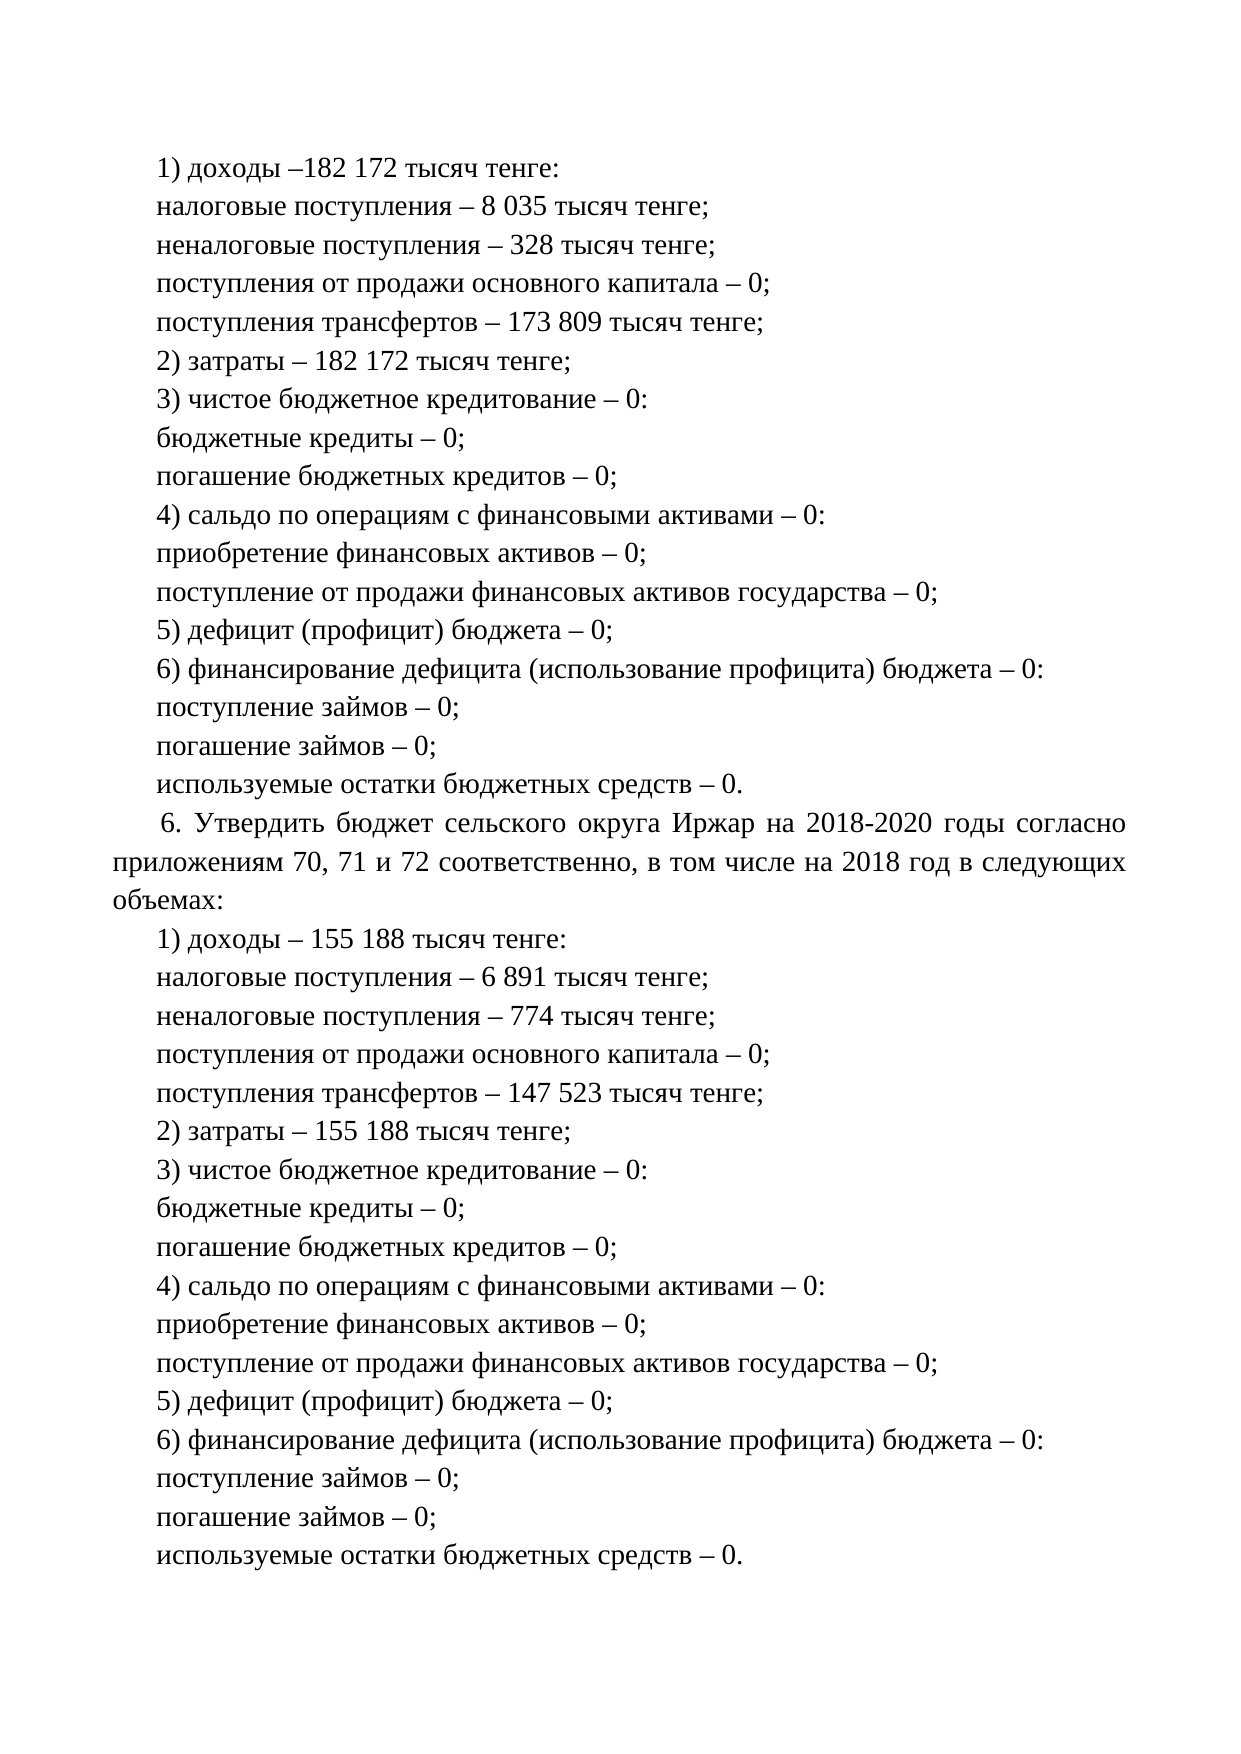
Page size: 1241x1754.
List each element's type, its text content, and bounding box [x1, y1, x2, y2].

text 4) сальдо по операциям с финансовыми активами – 0: [112, 497, 1128, 530]
text погашение бюджетных кредитов – 0; [112, 1229, 1128, 1263]
text погашение займов – 0; [112, 728, 1128, 762]
text поступления от продажи основного капитала – 0; [112, 1036, 1128, 1070]
text 2) затраты – 182 172 тысяч тенге; [112, 343, 1128, 376]
text 1) доходы –182 172 тысяч тенге: [112, 150, 1128, 183]
text поступление займов – 0; [112, 1460, 1128, 1494]
text поступления от продажи основного капитала – 0; [112, 266, 1128, 299]
text 2) затраты – 155 188 тысяч тенге; [112, 1113, 1128, 1147]
text приобретение финансовых активов – 0; [112, 1306, 1128, 1340]
text используемые остатки бюджетных средств – 0. [112, 1537, 1128, 1571]
text неналоговые поступления – 328 тысяч тенге; [112, 227, 1128, 261]
text 3) чистое бюджетное кредитование – 0: [112, 1152, 1128, 1186]
text 5) дефицит (профицит) бюджета – 0; [112, 612, 1128, 646]
text 4) сальдо по операциям с финансовыми активами – 0: [112, 1268, 1128, 1301]
text бюджетные кредиты – 0; [112, 420, 1128, 453]
text приобретение финансовых активов – 0; [112, 535, 1128, 569]
text поступления трансфертов – 147 523 тысяч тенге; [112, 1075, 1128, 1108]
text 6) финансирование дефицита (использование профицита) бюджета – 0: [112, 651, 1128, 684]
text используемые остатки бюджетных средств – 0. [112, 767, 1128, 800]
text 3) чистое бюджетное кредитование – 0: [112, 381, 1128, 415]
text налоговые поступления – 8 035 тысяч тенге; [112, 188, 1128, 222]
text поступление от продажи финансовых активов государства – 0; [112, 574, 1128, 607]
text бюджетные кредиты – 0; [112, 1191, 1128, 1224]
text поступление займов – 0; [112, 689, 1128, 723]
text 1) доходы – 155 188 тысяч тенге: [112, 921, 1128, 954]
text 6. Утвердить бюджет сельского округа Иржар на 2018-2020 годы согласно приложениям 70, 71 и 72 соответственно, в том числе на 2018 год в следующих объемах: [112, 805, 1128, 916]
text погашение займов – 0; [112, 1499, 1128, 1532]
text 6) финансирование дефицита (использование профицита) бюджета – 0: [112, 1422, 1128, 1455]
text 5) дефицит (профицит) бюджета – 0; [112, 1383, 1128, 1417]
text неналоговые поступления – 774 тысяч тенге; [112, 998, 1128, 1031]
text погашение бюджетных кредитов – 0; [112, 458, 1128, 492]
text поступление от продажи финансовых активов государства – 0; [112, 1345, 1128, 1378]
text поступления трансфертов – 173 809 тысяч тенге; [112, 304, 1128, 338]
text налоговые поступления – 6 891 тысяч тенге; [112, 959, 1128, 993]
